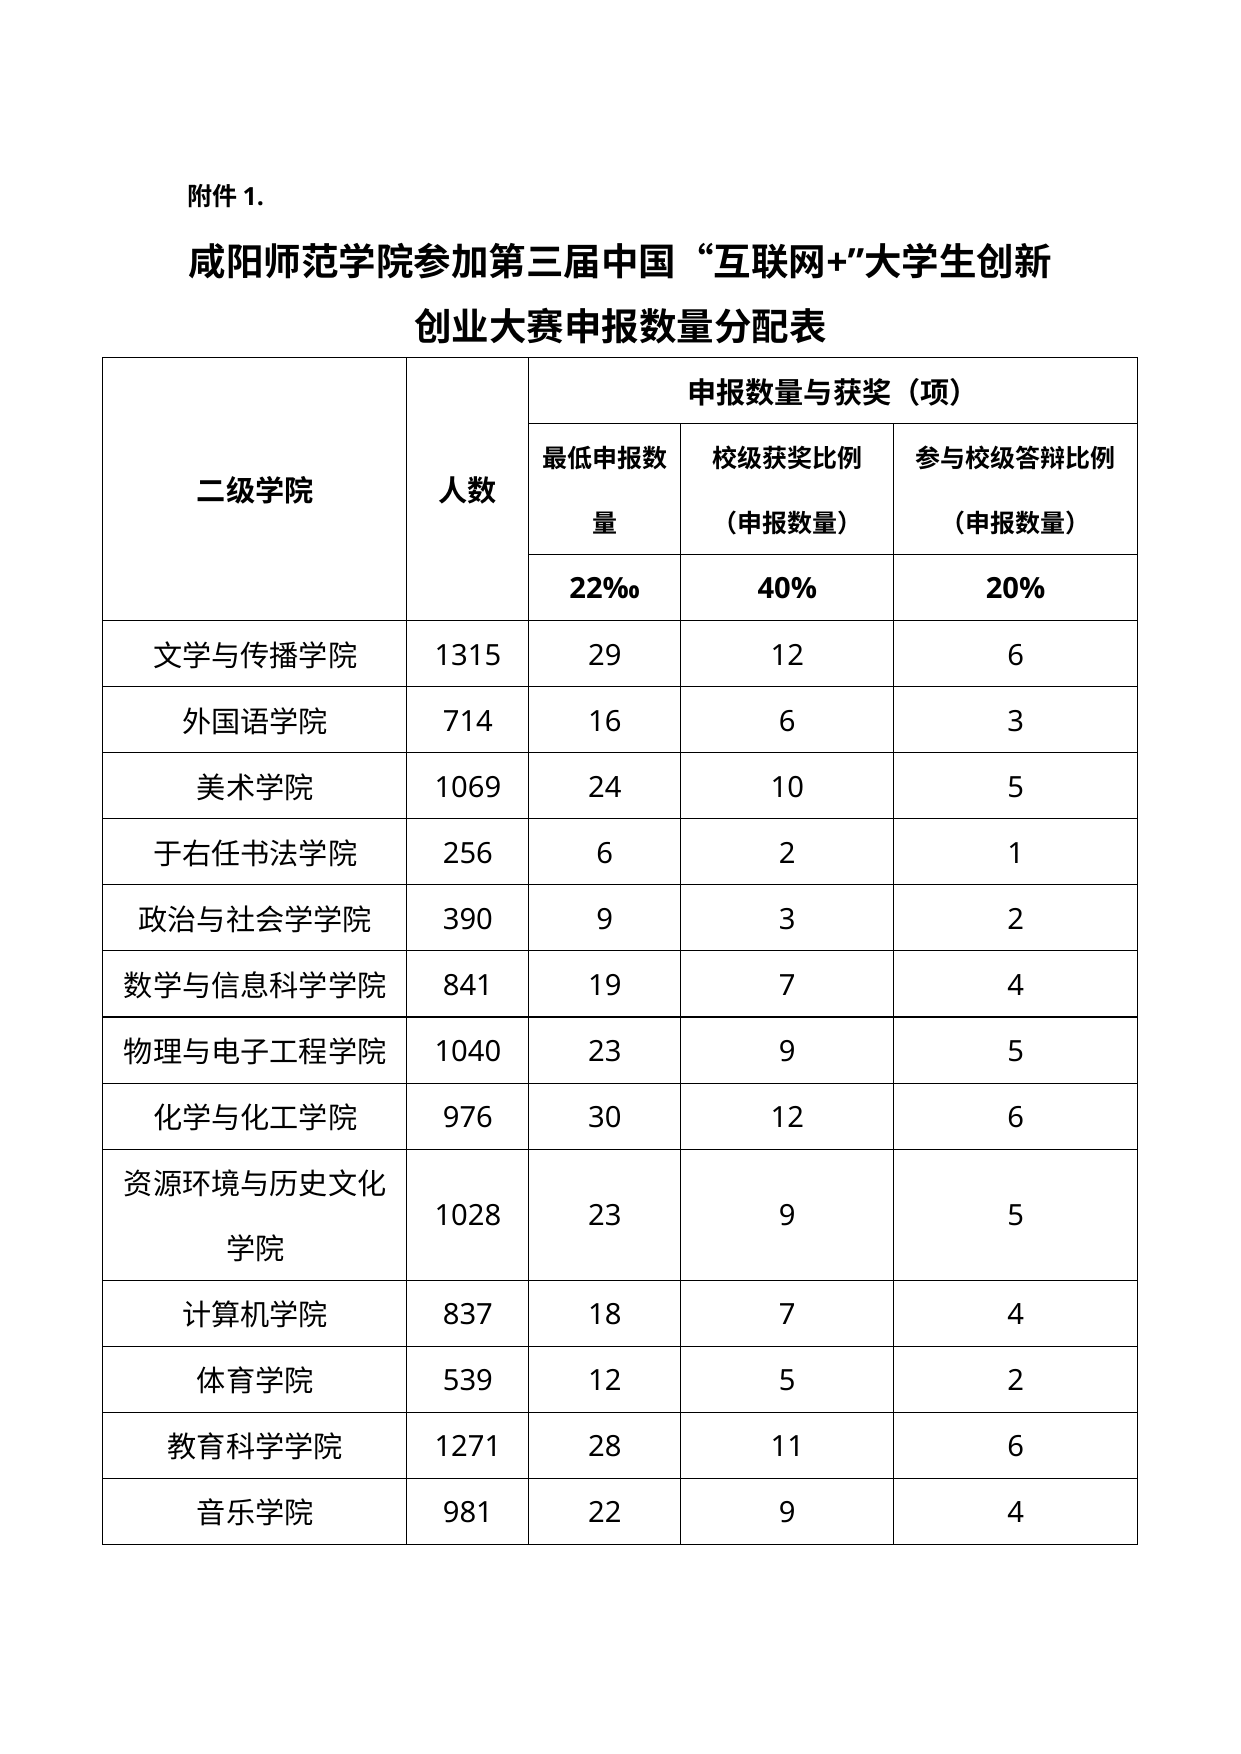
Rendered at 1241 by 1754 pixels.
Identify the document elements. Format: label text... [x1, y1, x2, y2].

table_cell 5 [681, 1347, 893, 1412]
table_cell 18 [529, 1281, 680, 1346]
table_cell 29 [529, 621, 680, 686]
table_cell 2 [894, 885, 1137, 950]
table_cell 9 [681, 1479, 893, 1544]
table_cell 化学与化工学院 [103, 1084, 406, 1148]
table_cell 6 [894, 1084, 1137, 1148]
table_cell 12 [681, 621, 893, 686]
table_cell 11 [681, 1413, 893, 1478]
table_cell 数学与信息科学学院 [103, 951, 406, 1016]
table_cell 教育科学学院 [103, 1413, 406, 1478]
table_cell 美术学院 [103, 753, 406, 818]
table_cell 7 [681, 1281, 893, 1346]
table_cell 22‰ [529, 555, 680, 620]
table_cell 714 [407, 687, 528, 752]
table_cell 6 [529, 819, 680, 884]
table_cell 外国语学院 [103, 687, 406, 752]
table_cell 3 [894, 687, 1137, 752]
text 咸阳师范学院参加第三届中国“互联网+”大学生创新创业大赛申报数量分配表 [187, 227, 1053, 357]
table_cell 976 [407, 1084, 528, 1148]
table_cell 30 [529, 1084, 680, 1148]
table_cell 1 [894, 819, 1137, 884]
table_cell 文学与传播学院 [103, 621, 406, 686]
table_cell 4 [894, 951, 1137, 1016]
table_cell 物理与电子工程学院 [103, 1018, 406, 1082]
table_cell 4 [894, 1479, 1137, 1544]
table_cell 5 [894, 753, 1137, 818]
table_cell 3 [681, 885, 893, 950]
table_cell 19 [529, 951, 680, 1016]
table_cell 校级获奖比例（申报数量） [681, 424, 893, 554]
text 附件1. [187, 162, 1053, 227]
table_cell 9 [681, 1018, 893, 1082]
table_cell 23 [529, 1018, 680, 1082]
table_cell 40% [681, 555, 893, 620]
table_header 申报数量与获奖（项） [529, 358, 1137, 423]
table_cell 981 [407, 1479, 528, 1544]
table_cell 计算机学院 [103, 1281, 406, 1346]
table_cell 音乐学院 [103, 1479, 406, 1544]
table_cell 体育学院 [103, 1347, 406, 1412]
table_cell 2 [894, 1347, 1137, 1412]
table_cell 23 [529, 1150, 680, 1279]
table_cell 2 [681, 819, 893, 884]
table_cell 参与校级答辩比例（申报数量） [894, 424, 1137, 554]
table_header 二级学院 [103, 358, 406, 620]
table_cell 7 [681, 951, 893, 1016]
table_cell 于右任书法学院 [103, 819, 406, 884]
table_cell 政治与社会学学院 [103, 885, 406, 950]
table_cell 24 [529, 753, 680, 818]
table_cell 837 [407, 1281, 528, 1346]
table_cell 12 [529, 1347, 680, 1412]
table_cell 4 [894, 1281, 1137, 1346]
table_cell 539 [407, 1347, 528, 1412]
table_cell 6 [894, 621, 1137, 686]
table_cell 1028 [407, 1150, 528, 1279]
table_cell 1040 [407, 1018, 528, 1082]
table_cell 22 [529, 1479, 680, 1544]
table_cell 16 [529, 687, 680, 752]
table_cell 256 [407, 819, 528, 884]
table_cell 5 [894, 1018, 1137, 1082]
table_cell 6 [894, 1413, 1137, 1478]
table_cell 841 [407, 951, 528, 1016]
table_header 人数 [407, 358, 528, 620]
table_cell 28 [529, 1413, 680, 1478]
table_cell 12 [681, 1084, 893, 1148]
table_cell 1271 [407, 1413, 528, 1478]
table_cell 最低申报数量 [529, 424, 680, 554]
table_cell 9 [681, 1150, 893, 1279]
table_cell 390 [407, 885, 528, 950]
table_cell 6 [681, 687, 893, 752]
table_cell 1315 [407, 621, 528, 686]
table_cell 20% [894, 555, 1137, 620]
table_cell 资源环境与历史文化学院 [103, 1150, 406, 1279]
table_cell 9 [529, 885, 680, 950]
table_cell 1069 [407, 753, 528, 818]
table_cell 10 [681, 753, 893, 818]
table_cell 5 [894, 1150, 1137, 1279]
